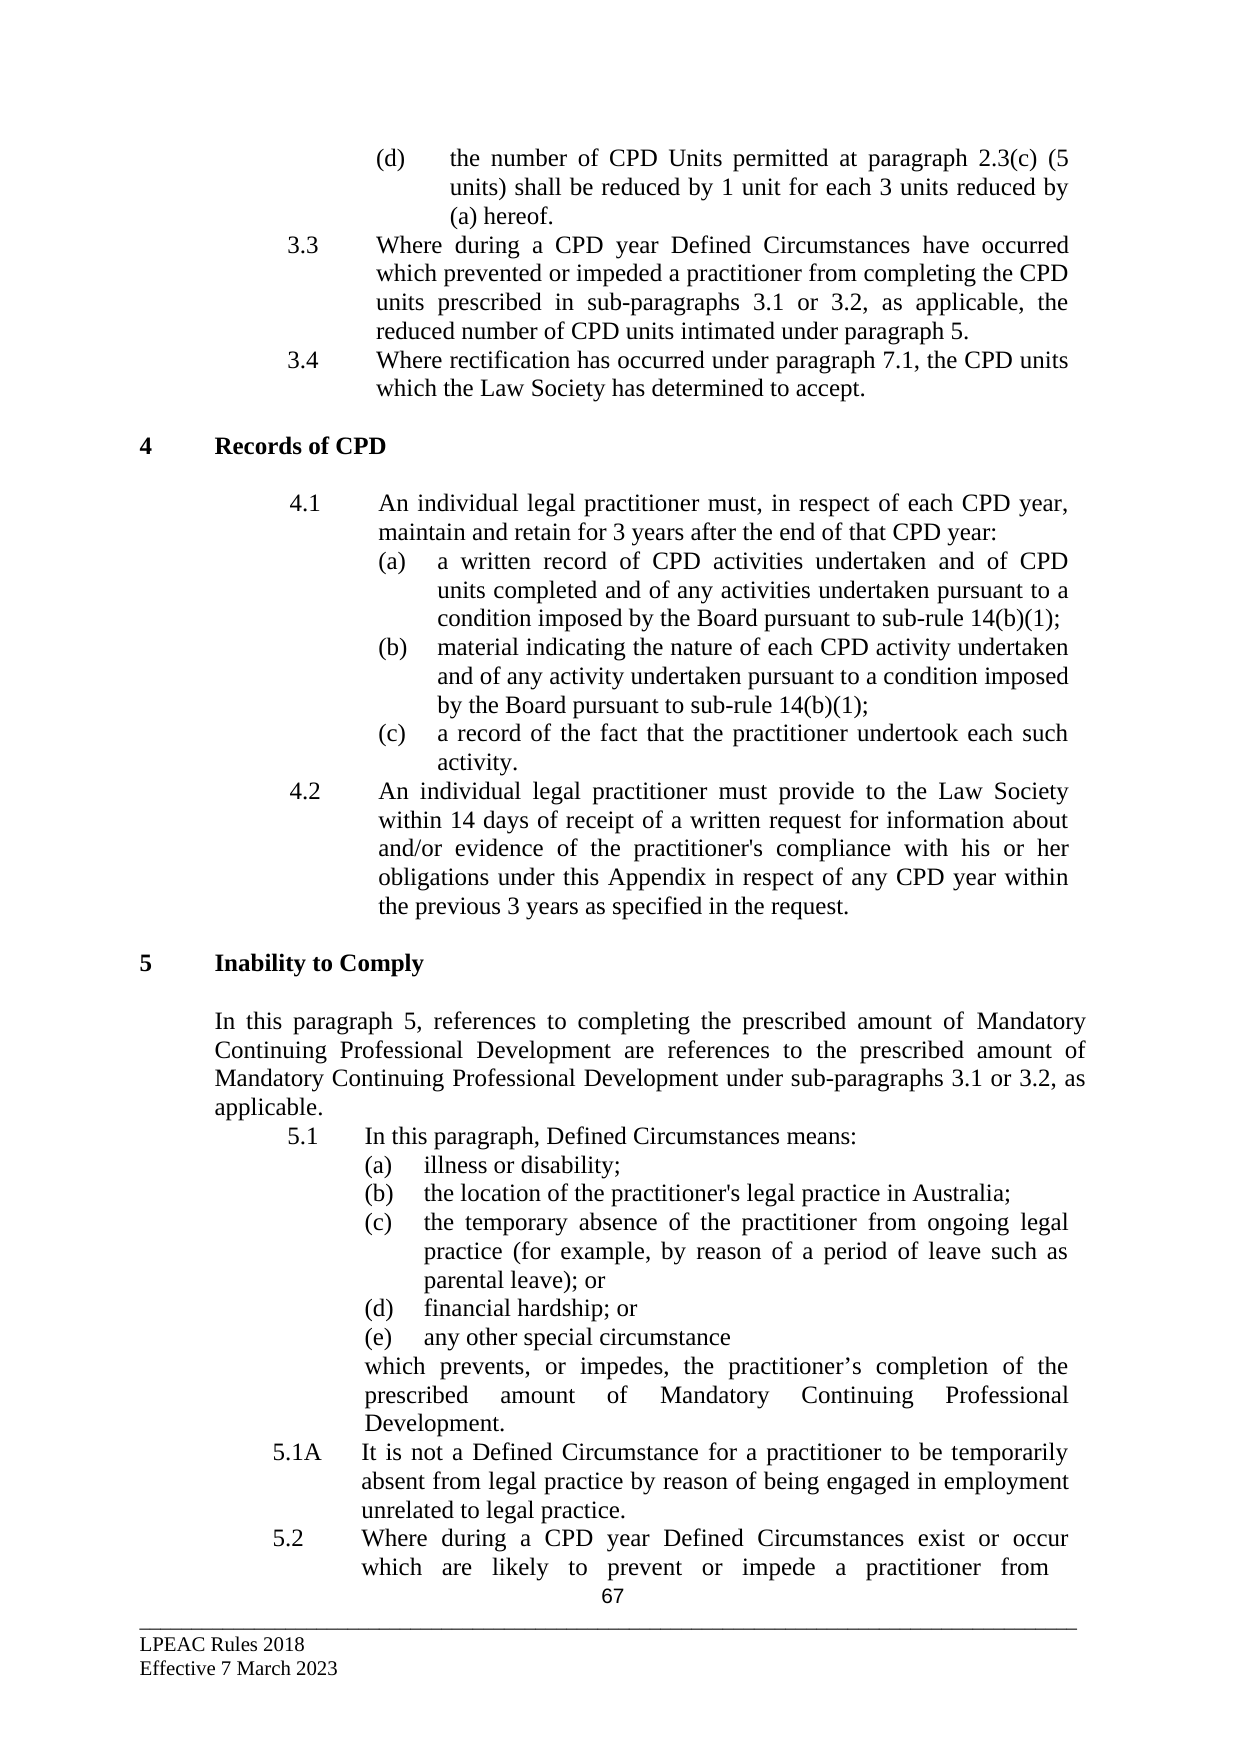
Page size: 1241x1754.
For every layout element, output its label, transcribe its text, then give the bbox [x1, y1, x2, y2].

text 3.3 Where during a CPD year Defined Circumstances have occurred which prevented or impeded a practitioner from completing the CPD units prescribed in sub-paragraphs 3.1 or 3.2, as applicable, the reduced number of CPD units intimated under paragraph 5. [287, 230, 1069, 345]
text 5.1 In this paragraph, Defined Circumstances means: [287, 1121, 1086, 1150]
text 4.2 An individual legal practitioner must provide to the Law Society within 14 days of receipt of a written request for information about and/or evidence of the practitioner's compliance with his or her obligations under this Appendix in respect of any CPD year within the previous 3 years as specified in the request. [289, 776, 1069, 920]
text (c) the temporary absence of the practitioner from ongoing legal practice (for example, by reason of a period of leave such as parental leave); or [364, 1207, 1069, 1293]
text (b) the location of the practitioner's legal practice in Australia; [364, 1178, 1086, 1207]
text (b) material indicating the nature of each CPD activity undertaken and of any activity undertaken pursuant to a condition imposed by the Board pursuant to sub-rule 14(b)(1); [378, 632, 1069, 718]
text (d) the number of CPD Units permitted at paragraph 2.3(c) (5 units) shall be reduced by 1 unit for each 3 units reduced by (a) hereof. [376, 143, 1069, 230]
text which prevents, or impedes, the practitioner’s completion of the prescribed amount of Mandatory Continuing Professional Development. [364, 1351, 1069, 1437]
text (a) a written record of CPD activities undertaken and of CPD units completed and of any activities undertaken pursuant to a condition imposed by the Board pursuant to sub-rule 14(b)(1); [378, 546, 1069, 632]
text (d) financial hardship; or [364, 1293, 1069, 1322]
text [272, 1523, 1069, 1581]
text 4.1 An individual legal practitioner must, in respect of each CPD year, maintain and retain for 3 years after the end of that CPD year: [289, 488, 1069, 546]
text 5.1A It is not a Defined Circumstance for a practitioner to be temporarily absent from legal practice by reason of being engaged in employment unrelated to legal practice. [272, 1437, 1069, 1523]
text (c) a record of the fact that the practitioner undertook each such activity. [378, 718, 1069, 776]
text 3.4 Where rectification has occurred under paragraph 7.1, the CPD units which the Law Society has determined to accept. [287, 345, 1069, 402]
text (a) illness or disability; [364, 1150, 1086, 1178]
text 5 Inability to Comply [139, 948, 1086, 977]
text In this paragraph 5, references to completing the prescribed amount of Mandatory Continuing Professional Development are references to the prescribed amount of Mandatory Continuing Professional Development under sub-paragraphs 3.1 or 3.2, as applicable. [214, 1006, 1086, 1121]
text 4 Records of CPD [139, 431, 1086, 460]
text (e) any other special circumstance [364, 1322, 1069, 1351]
